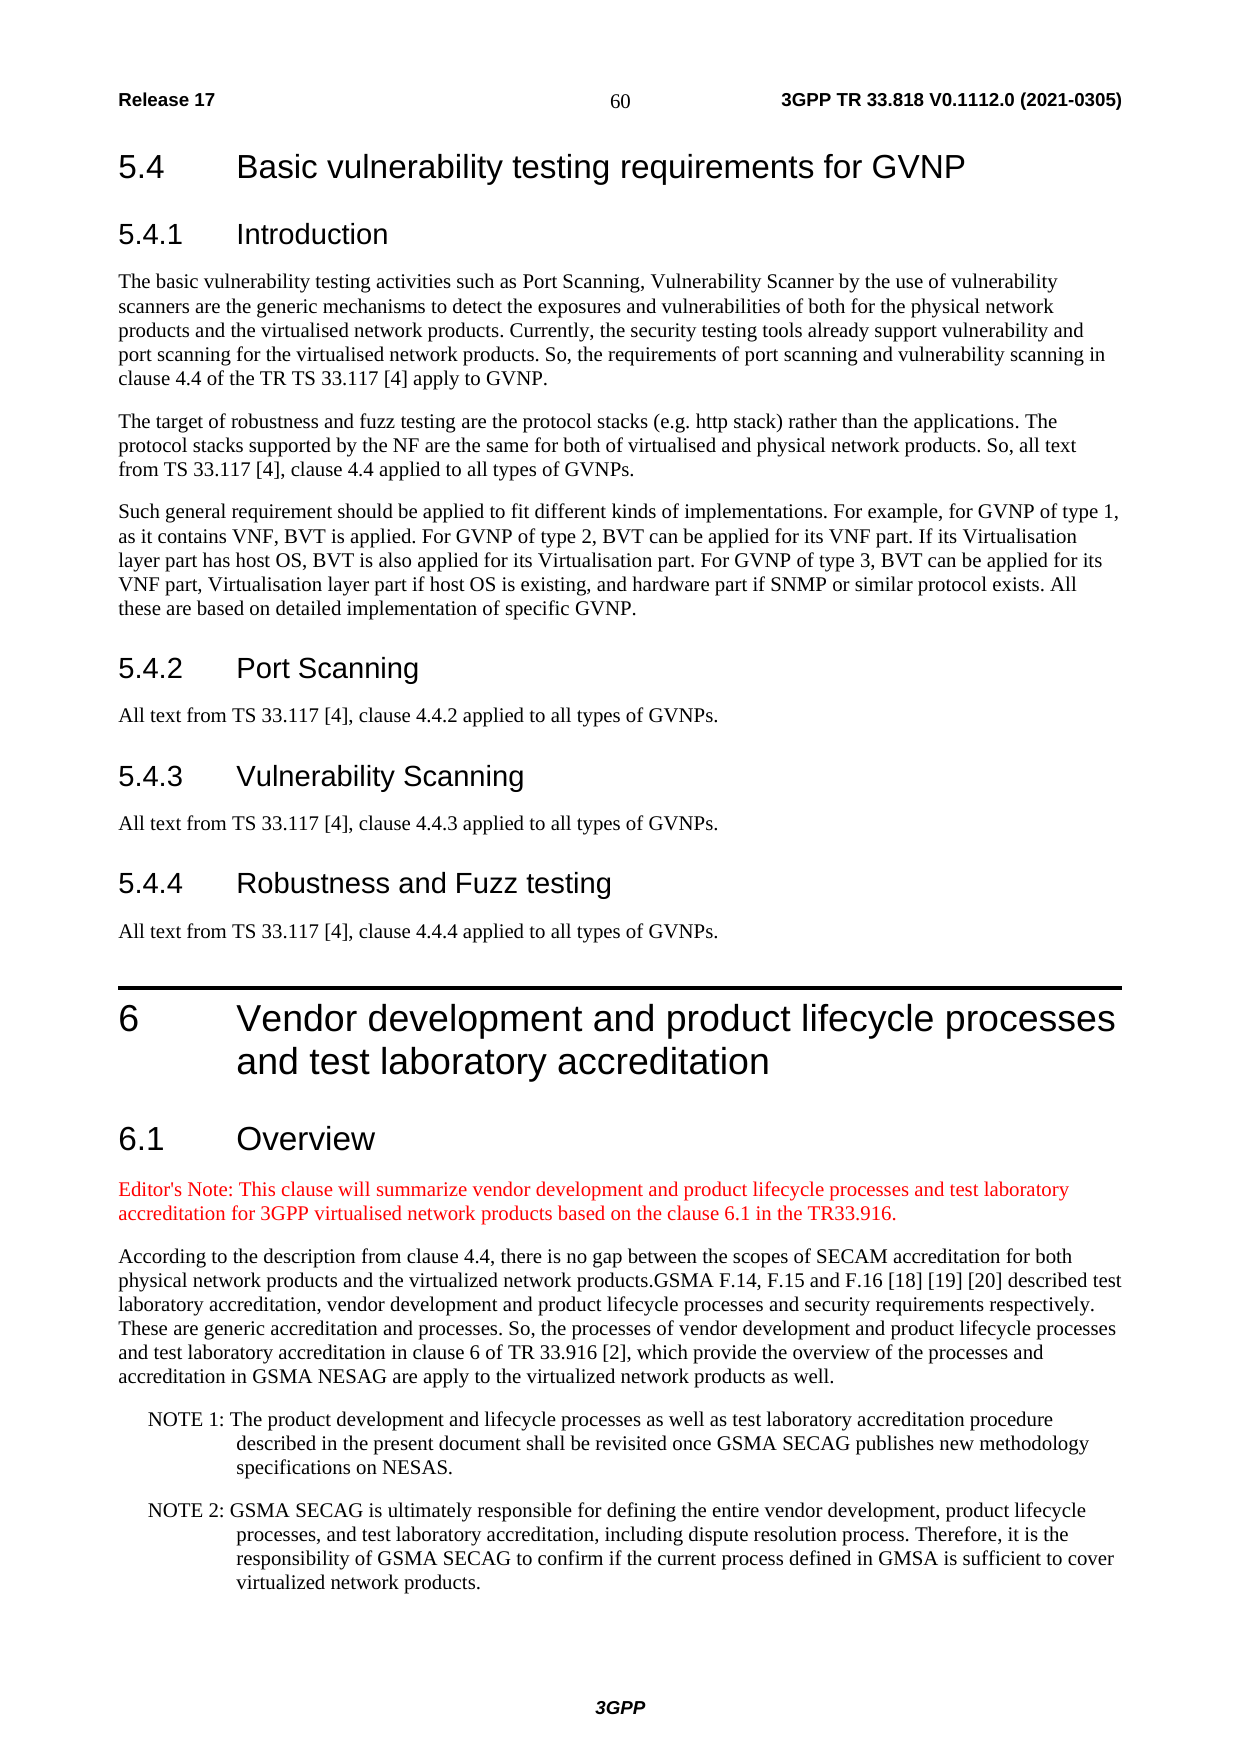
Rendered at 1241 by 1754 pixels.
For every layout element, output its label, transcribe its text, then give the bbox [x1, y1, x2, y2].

subtitle 5.4 Basic vulnerability testing requirements for GVNP [118, 147, 1122, 186]
text All text from TS 33.117 [4], clause 4.4.4 applied to all types of GVNPs. [118, 918, 1122, 943]
subtitle 6.1 Overview [118, 1119, 1122, 1158]
subtitle 5.4.4 Robustness and Fuzz testing [118, 866, 1122, 900]
subtitle 5.4.2 Port Scanning [118, 651, 1122, 684]
text All text from TS 33.117 [4], clause 4.4.2 applied to all types of GVNPs. [118, 703, 1122, 727]
text The target of robustness and fuzz testing are the protocol stacks (e.g. http stack) rather than the applications. The protocol stacks supported by the NF are the same for both of virtualised and physical network products. So, all text from TS 33.117 [4], clause 4.4 applied to all types of GVNPs. [118, 408, 1122, 481]
subtitle 5.4.1 Introduction [118, 217, 1122, 251]
text Such general requirement should be applied to fit different kinds of implementations. For example, for GVNP of type 1, as it contains VNF, BVT is applied. For GVNP of type 2, BVT can be applied for its VNF part. If its Virtualisation layer part has host OS, BVT is also applied for its Virtualisation part. For GVNP of type 3, BVT can be applied for its VNF part, Virtualisation layer part if host OS is existing, and hardware part if SNMP or similar protocol exists. All these are based on detailed implementation of specific GVNP. [118, 499, 1122, 620]
text All text from TS 33.117 [4], clause 4.4.3 applied to all types of GVNPs. [118, 811, 1122, 835]
subtitle 6 Vendor development and product lifecycle processes and test laboratory accreditation [118, 990, 1122, 1082]
subtitle 5.4.3 Vulnerability Scanning [118, 759, 1122, 792]
text The basic vulnerability testing activities such as Port Scanning, Vulnerability Scanner by the use of vulnerability scanners are the generic mechanisms to detect the exposures and vulnerabilities of both for the physical network products and the virtualised network products. Currently, the security testing tools already support vulnerability and port scanning for the virtualised network products. So, the requirements of port scanning and vulnerability scanning in clause 4.4 of the 33.117 apply to GVNP. [118, 269, 1122, 390]
